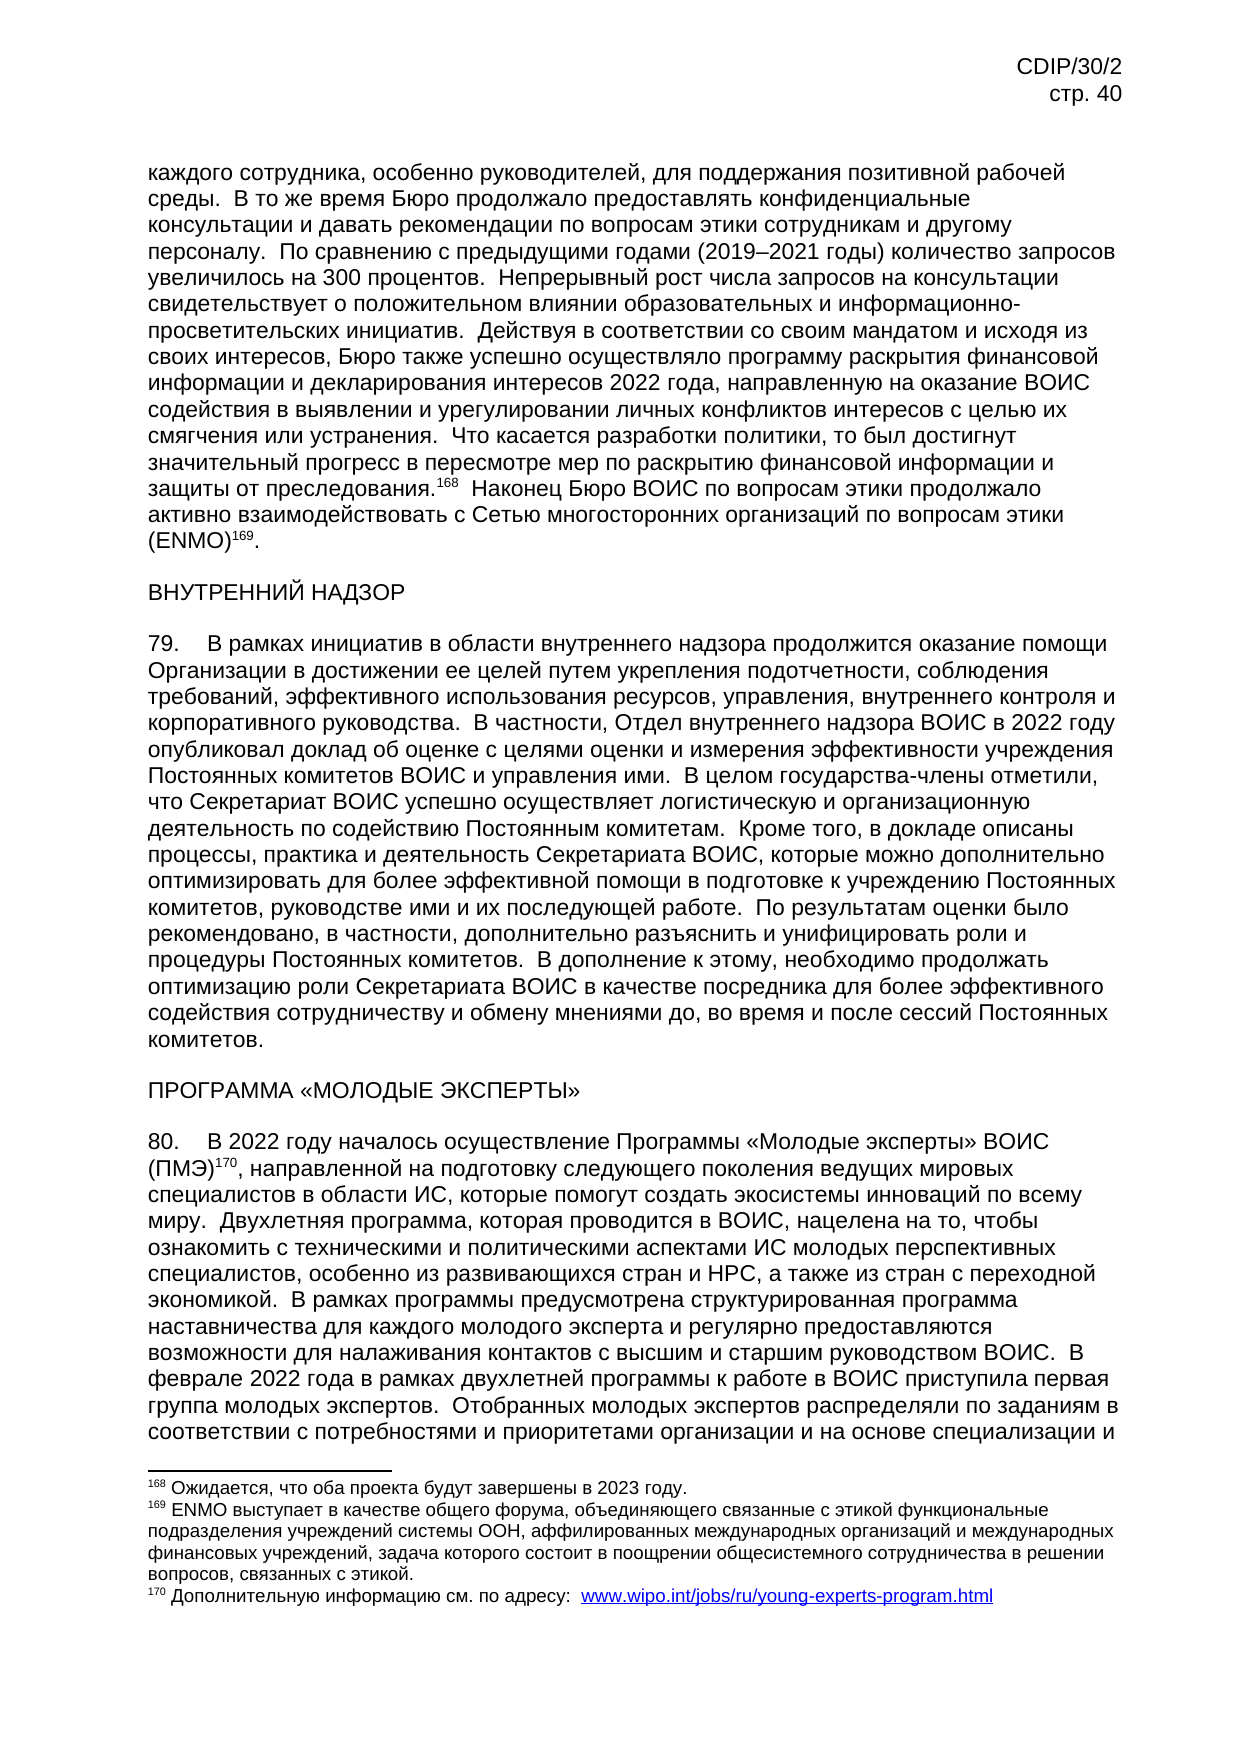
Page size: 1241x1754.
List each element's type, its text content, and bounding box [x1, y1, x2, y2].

subtitle Внутренний надзор [148, 579, 1122, 605]
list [148, 1128, 1122, 1444]
list В рамках инициатив в области внутреннего надзора продолжится оказание помощи Организации в достижении ее целей путем укрепления подотчетности, соблюдения требований, эффективного использования ресурсов, управления, внутреннего контроля и корпоративного руководства. В частности, Отдел внутреннего надзора ВОИС в 2022 году опубликовал доклад об оценке с целями оценки и измерения эффективности учреждения Постоянных комитетов ВОИС и управления ими. В целом государства-члены отметили, что Секретариат ВОИС успешно осуществляет логистическую и организационную деятельность по содействию Постоянным комитетам. Кроме того, в докладе описаны процессы, практика и деятельность Секретариата ВОИС, которые можно дополнительно оптимизировать для более эффективной помощи в подготовке к учреждению Постоянных комитетов, руководстве ими и их последующей работе. По результатам оценки было рекомендовано, в частности, дополнительно разъяснить и унифицировать роли и процедуры Постоянных комитетов. В дополнение к этому, необходимо продолжать оптимизацию роли Секретариата ВОИС в качестве посредника для более эффективного содействия сотрудничеству и обмену мнениями до, во время и после сессий Постоянных комитетов. [148, 630, 1122, 1052]
subtitle Программа «Молодые эксперты» [148, 1077, 1122, 1103]
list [148, 158, 1122, 554]
